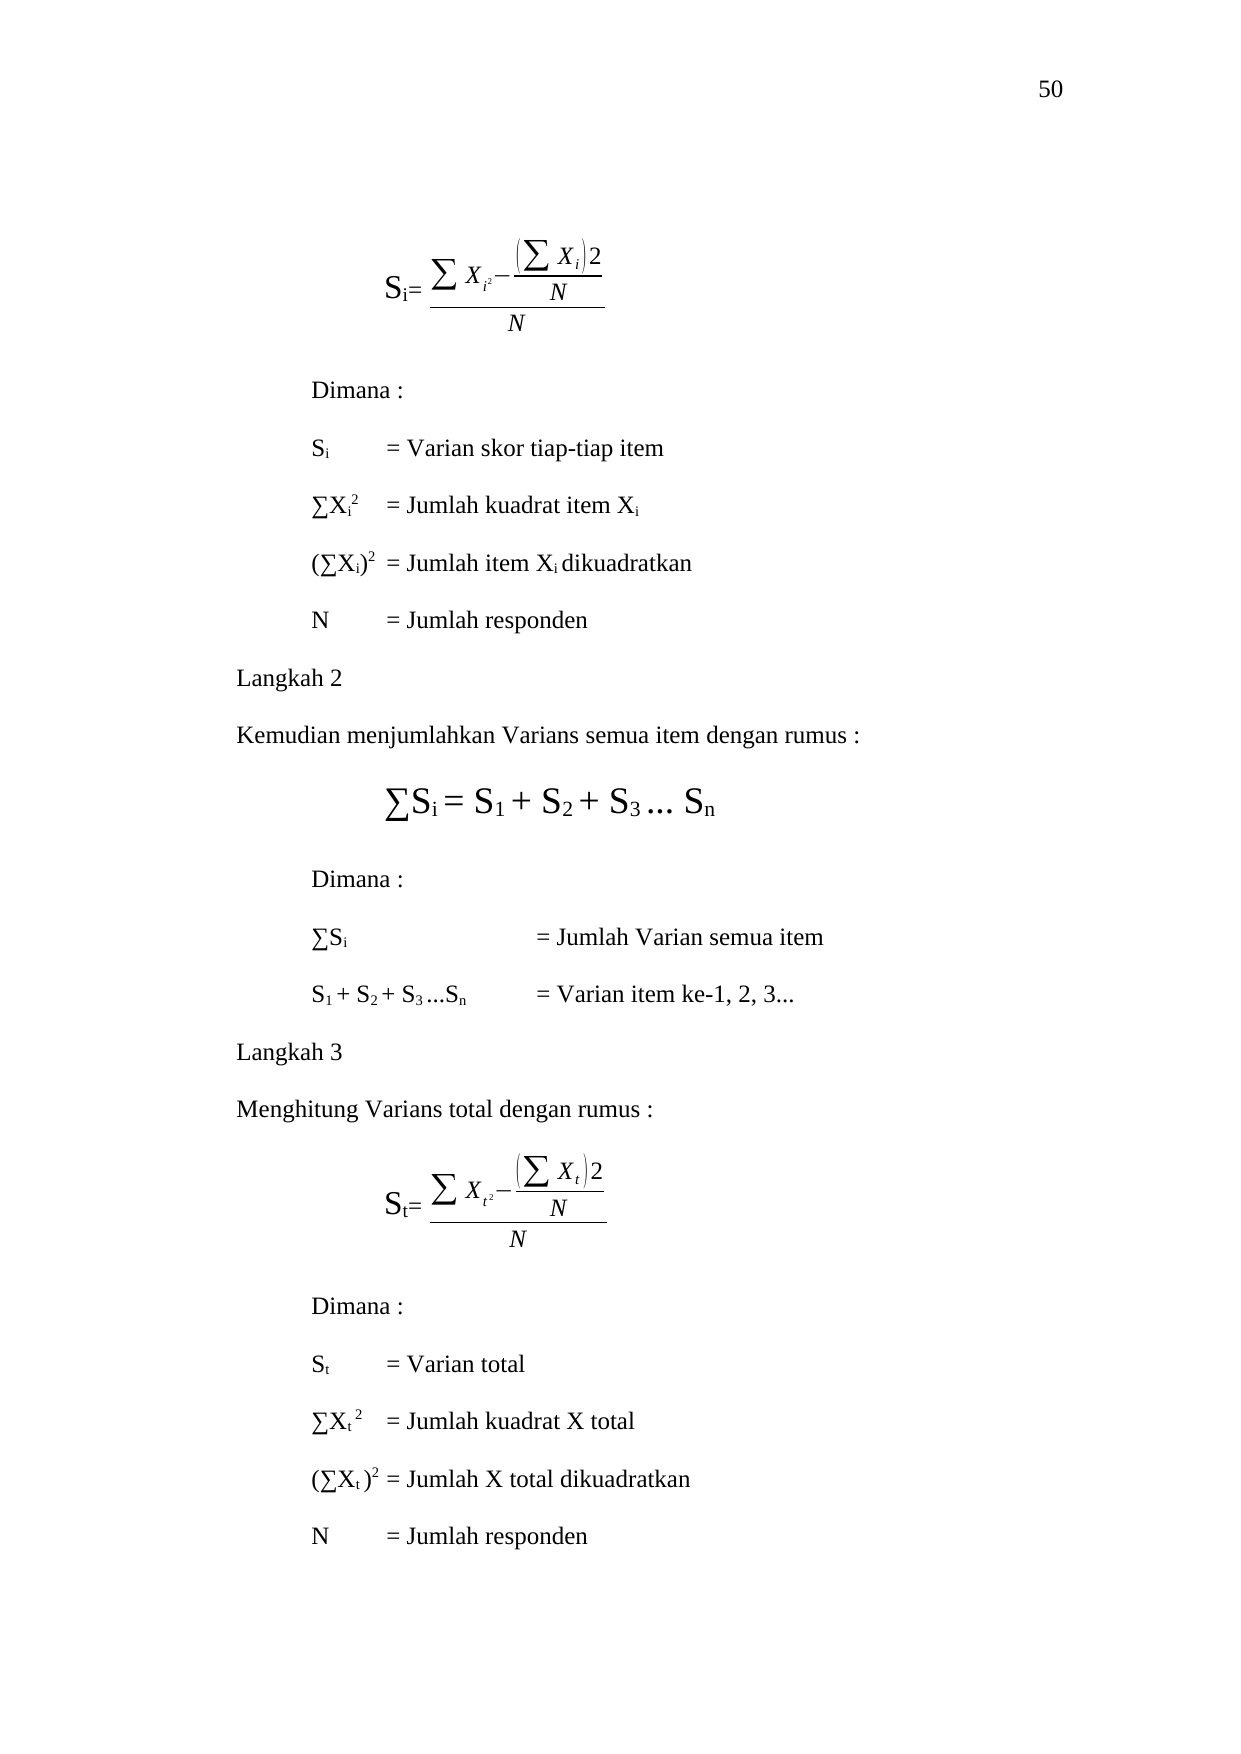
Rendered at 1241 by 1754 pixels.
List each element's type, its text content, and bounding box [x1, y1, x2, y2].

text Si = Varian skor tiap-tiap item [236, 433, 1063, 462]
text (∑Xt )2 = Jumlah X total dikuadratkan [236, 1464, 1063, 1492]
text ∑Xt 2 = Jumlah kuadrat X total [236, 1406, 1063, 1435]
text (∑Xi)2 = Jumlah item Xi dikuadratkan [236, 548, 1063, 577]
text Menghitung Varians total dengan rumus : [236, 1094, 1063, 1123]
text Langkah 2 [236, 663, 1063, 692]
text ∑Xi2 = Jumlah kuadrat item Xi [236, 491, 1063, 519]
text Si= [384, 236, 1063, 337]
text N = Jumlah responden [236, 1521, 1063, 1550]
text S1 + S2 + S3 ...Sn = Varian item ke-1, 2, 3... [236, 979, 1063, 1008]
text Kemudian menjumlahkan Varians semua item dengan rumus : [236, 721, 1063, 749]
text N = Jumlah responden [236, 606, 1063, 634]
text St= [384, 1152, 1063, 1253]
text Dimana : [236, 864, 1063, 893]
text ∑Si = S1 + S2 + S3 ... Sn [384, 778, 1063, 821]
text Dimana : [236, 1291, 1063, 1320]
text Langkah 3 [236, 1037, 1063, 1066]
text ∑Si = Jumlah Varian semua item [236, 922, 1063, 951]
text St = Varian total [236, 1349, 1063, 1377]
text Dimana : [236, 376, 1063, 404]
